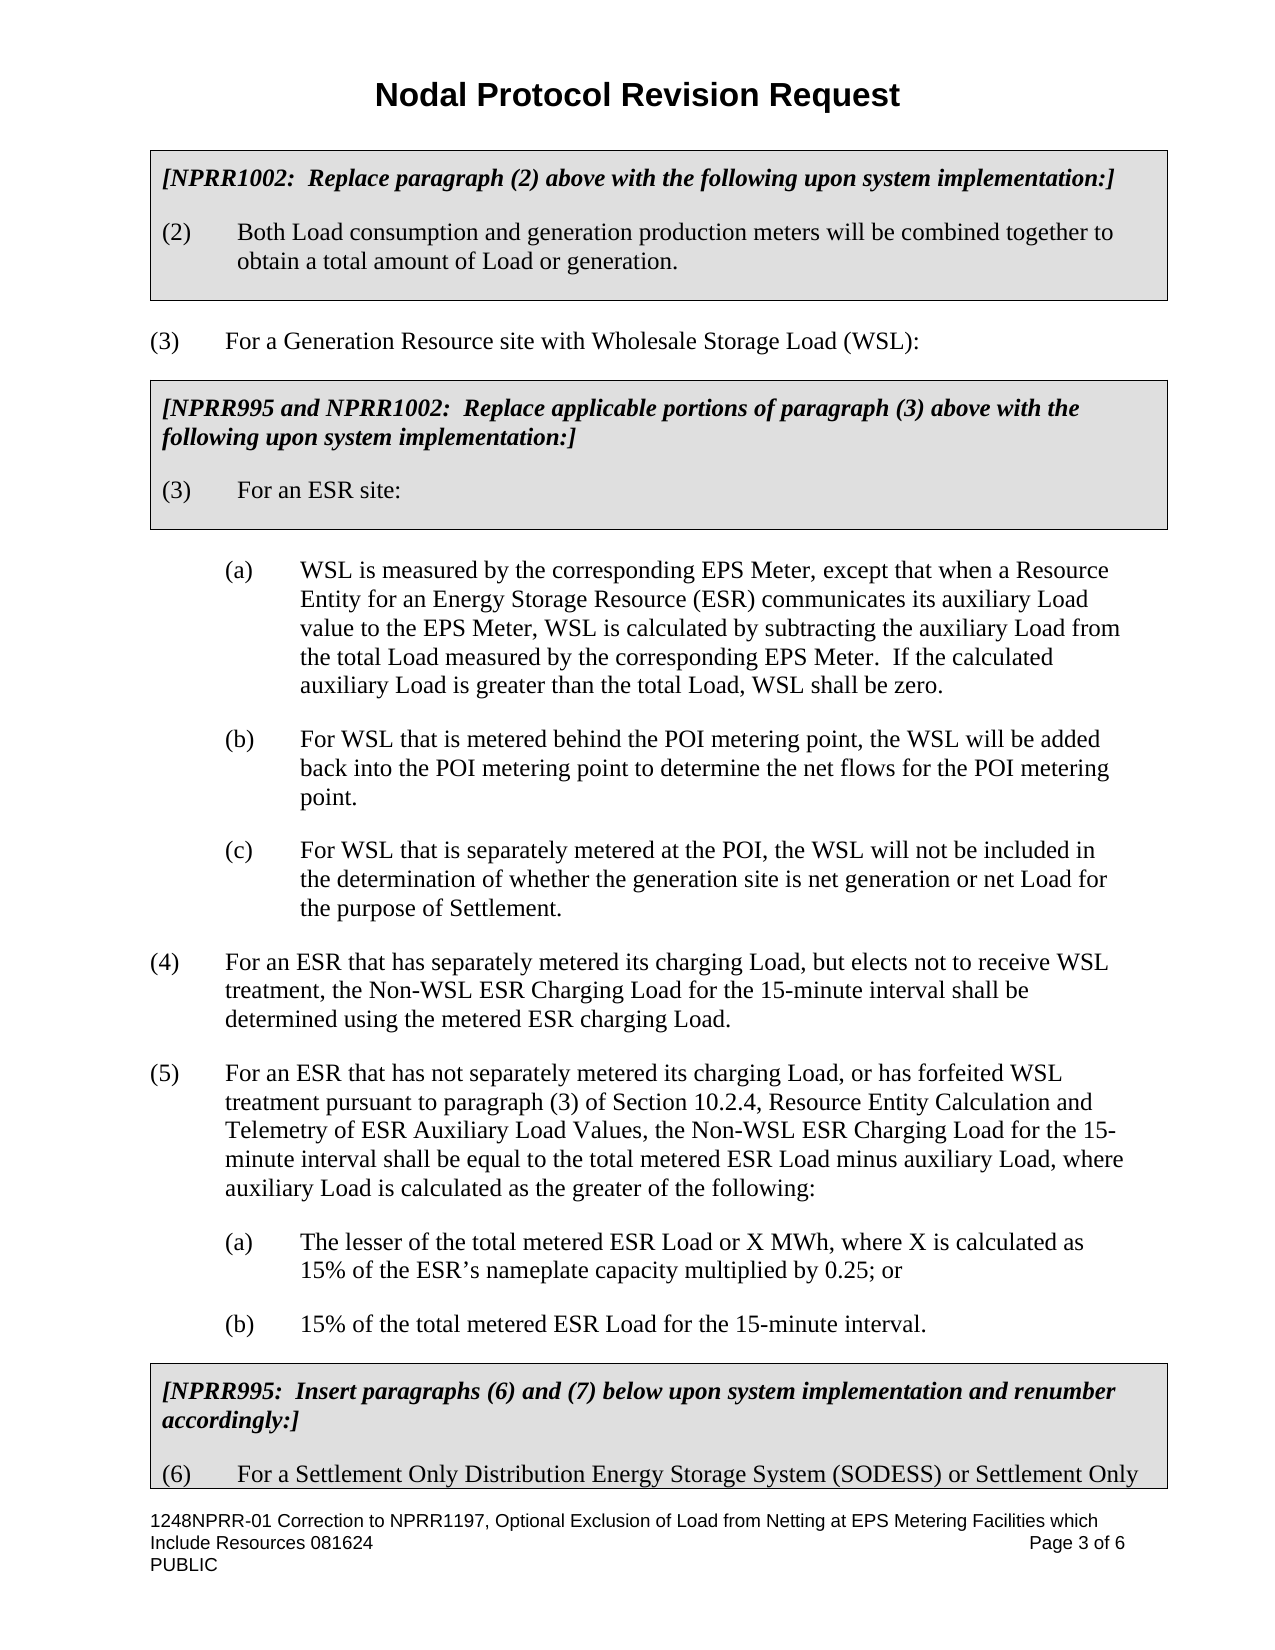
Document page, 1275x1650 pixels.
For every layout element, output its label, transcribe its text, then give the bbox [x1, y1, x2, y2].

table_header [NPRR995 and NPRR1002: Replace applicable portions of paragraph (3) above with the following upon system implementation:] (3) For an ESR site: [151, 381, 1167, 529]
text (4) For an ESR that has separately metered its charging Load, but elects not to receive WSL treatment, the Non-WSL ESR Charging Load for the 15-minute interval shall be determined using the metered ESR charging Load. [150, 947, 1125, 1033]
text (b) For WSL that is metered behind the POI metering point, the WSL will be added back into the POI metering point to determine the net flows for the POI metering point. [225, 724, 1125, 810]
text (a) WSL is measured by the corresponding EPS Meter, except that when a Resource Entity for an Energy Storage Resource (ESR) communicates its auxiliary Load value to the EPS Meter, WSL is calculated by subtracting the auxiliary Load from the total Load measured by the corresponding EPS Meter. If the calculated auxiliary Load is greater than the total Load, WSL shall be zero. [225, 555, 1125, 699]
text (3) For a Generation Resource site with Wholesale Storage Load (WSL): [150, 326, 1125, 354]
text (5) For an ESR that has not separately metered its charging Load, or has forfeited WSL treatment pursuant to paragraph (3) of Section 10.2.4, Resource Entity Calculation and Telemetry of ESR Auxiliary Load Values, the Non-WSL ESR Charging Load for the 15-minute interval shall be equal to the total metered ESR Load minus auxiliary Load, where auxiliary Load is calculated as the greater of the following: [150, 1058, 1125, 1202]
table_header [NPRR1002: Replace paragraph (2) above with the following upon system implementation:] (2) Both Load consumption and generation production meters will be combined together to obtain a total amount of Load or generation. [151, 151, 1167, 300]
text (c) For WSL that is separately metered at the POI, the WSL will not be included in the determination of whether the generation site is net generation or net Load for the purpose of Settlement. [225, 835, 1125, 922]
text (a) The lesser of the total metered ESR Load or X MWh, where X is calculated as 15% of the ESR’s nameplate capacity multiplied by 0.25; or [225, 1227, 1125, 1284]
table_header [151, 1364, 1167, 1488]
text (b) 15% of the total metered ESR Load for the 15-minute interval. [225, 1309, 1125, 1338]
